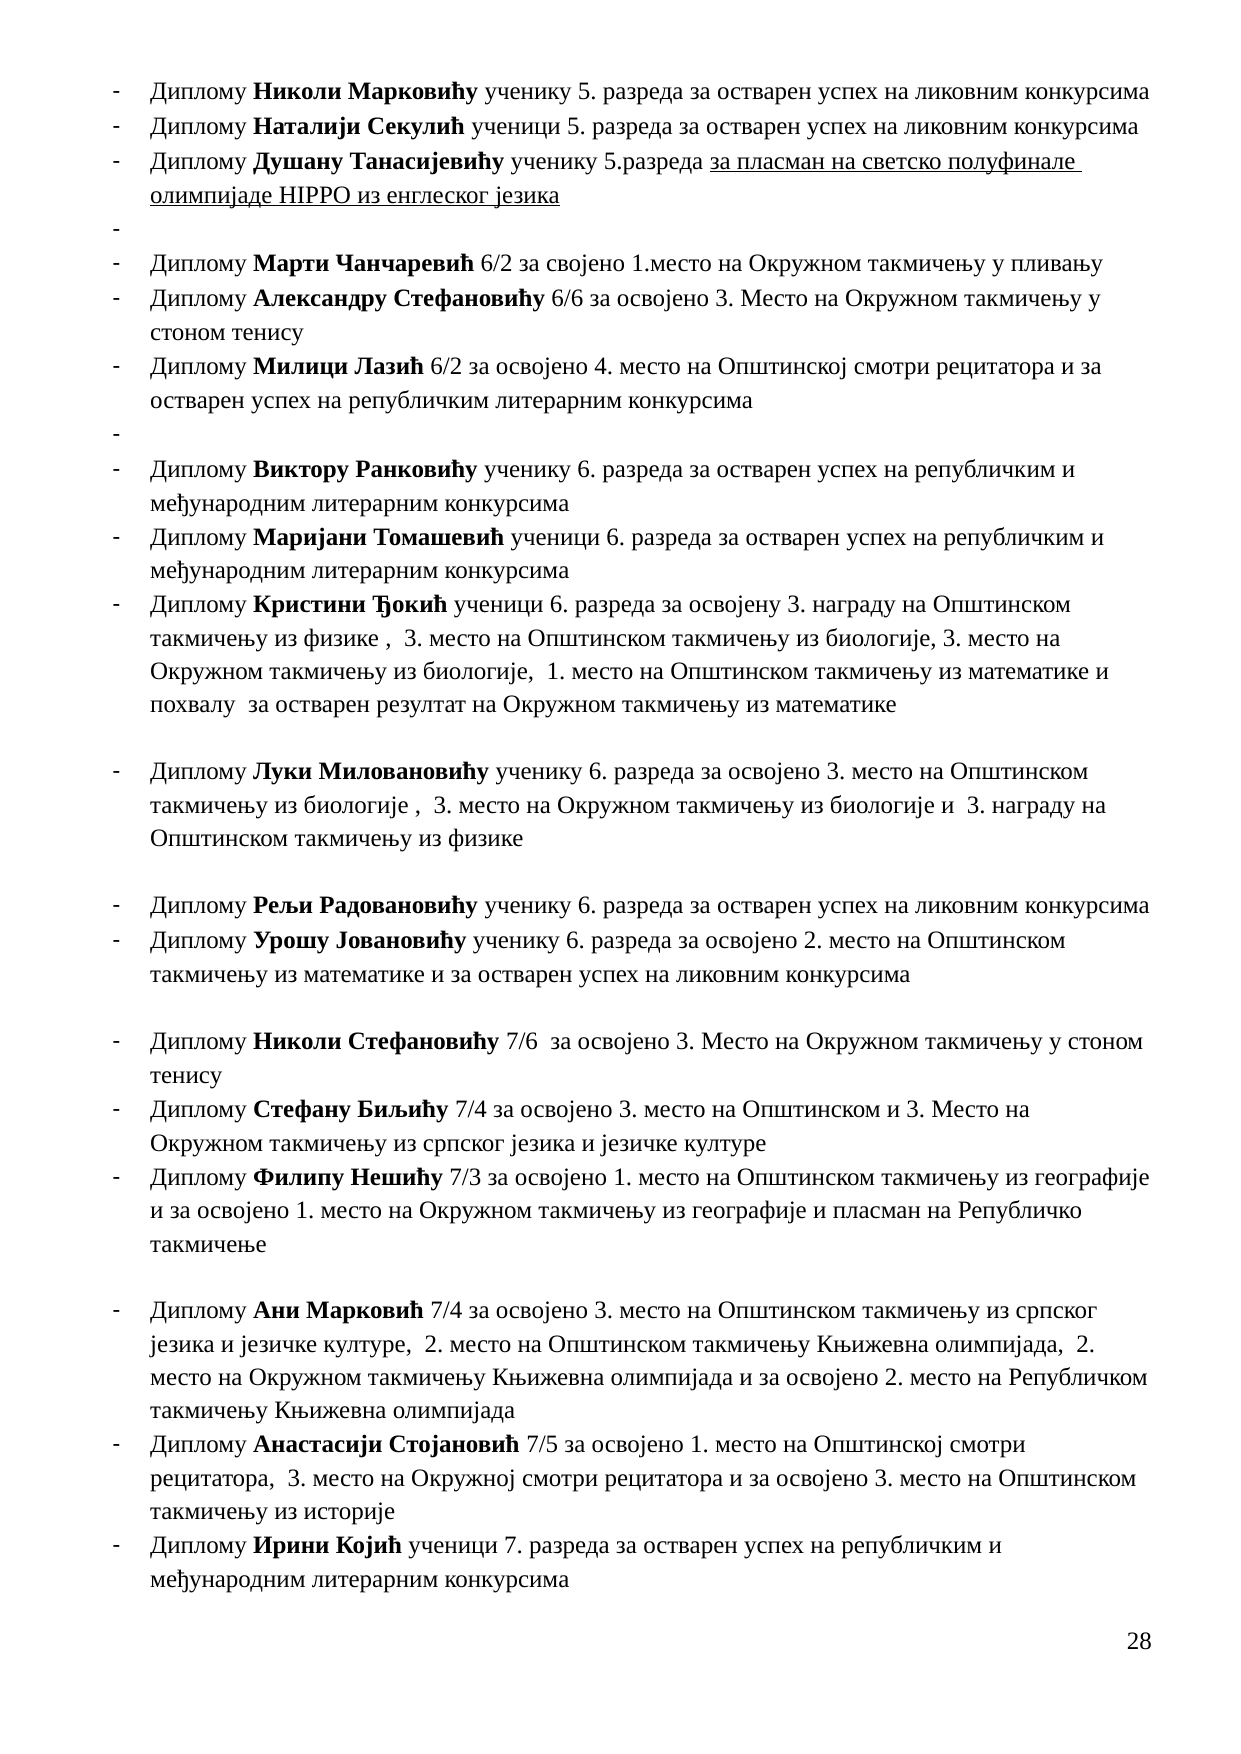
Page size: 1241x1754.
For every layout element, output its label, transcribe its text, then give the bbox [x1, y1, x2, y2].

list Диплому Ани Марковић 7/4 за освојено 3. место на Општинском такмичењу из српског језика и језичке културе, 2. место на Општинском такмичењу Књижевна олимпијада, 2. место на Окружном такмичењу Књижевна олимпијада и за освојено 2. место на Републичком такмичењу Књижевна олимпијада [112, 1295, 1152, 1424]
list Диплому Душану Танасијевићу ученику 5.разреда за пласман на светско полуфинале олимпијаде HIPPO из енглеског језика [112, 145, 1152, 208]
list Диплому Ирини Којић ученици 7. разреда за остварен успех на републичким и међународним литерарним конкурсима [112, 1529, 1152, 1593]
list Диплому Кристини Ђокић ученици 6. разреда за освојену 3. награду на Општинском такмичењу из физике , 3. место на Општинском такмичењу из биологије, 3. место на Окружном такмичењу из биологије, 1. место на Општинском такмичењу из математике и похвалу за остварен резултат на Окружном такмичењу из математике [112, 589, 1152, 718]
list Диплому Урошу Јовановићу ученику 6. разреда за освојено 2. место на Општинском такмичењу из математике и за остварен успех на ликовним конкурсима [112, 924, 1152, 988]
list Диплому Наталији Секулић ученици 5. разреда за остварен успех на ликовним конкурсима [112, 110, 1152, 141]
list Диплому Рељи Радовановићу ученику 6. разреда за остварен успех на ликовним конкурсима [112, 889, 1152, 920]
list Диплому Маријани Томашевић ученици 6. разреда за остварен успех на републичким и међународним литерарним конкурсима [112, 521, 1152, 584]
list Диплому Николи Марковићу ученику 5. разреда за остварен успех на ликовним конкурсима [112, 75, 1152, 106]
list Диплому Николи Стефановићу 7/6 за освојено 3. Место на Окружном такмичењу у стоном тенису [112, 1025, 1152, 1089]
list Диплому Марти Чанчаревић 6/2 за својено 1.место на Окружном такмичењу у пливању [112, 248, 1152, 278]
list Диплому Анастасији Стојановић 7/5 за освојено 1. место на Општинској смотри рецитатора, 3. место на Окружној смотри рецитатора и за освојено 3. место на Општинском такмичењу из историје [112, 1428, 1152, 1525]
list Диплому Филипу Нешићу 7/3 за освојено 1. место на Општинском такмичењу из географије и за освојено 1. место на Окружном такмичењу из географије и пласман на Републичко такмичење [112, 1161, 1152, 1257]
list Диплому Александру Стефановићу 6/6 за освојено 3. Место на Окружном такмичењу у стоном тенису [112, 283, 1152, 346]
list Диплому Милици Лазић 6/2 за освојено 4. место на Општинској смотри рецитатора и за остварен успех на републичким литерарним конкурсима [112, 350, 1152, 414]
list Диплому Стефану Биљићу 7/4 за освојено 3. место на Општинском и 3. Место на Окружном такмичењу из српског језика и језичке културе [112, 1093, 1152, 1157]
list Диплому Луки Миловановићу ученику 6. разреда за освојено 3. место на Општинском такмичењу из биологије , 3. место на Окружном такмичењу из биологије и 3. награду на Општинском такмичењу из физике [112, 756, 1152, 852]
list Диплому Виктору Ранковићу ученику 6. разреда за остварен успех на републичким и међународним литерарним конкурсима [112, 453, 1152, 517]
